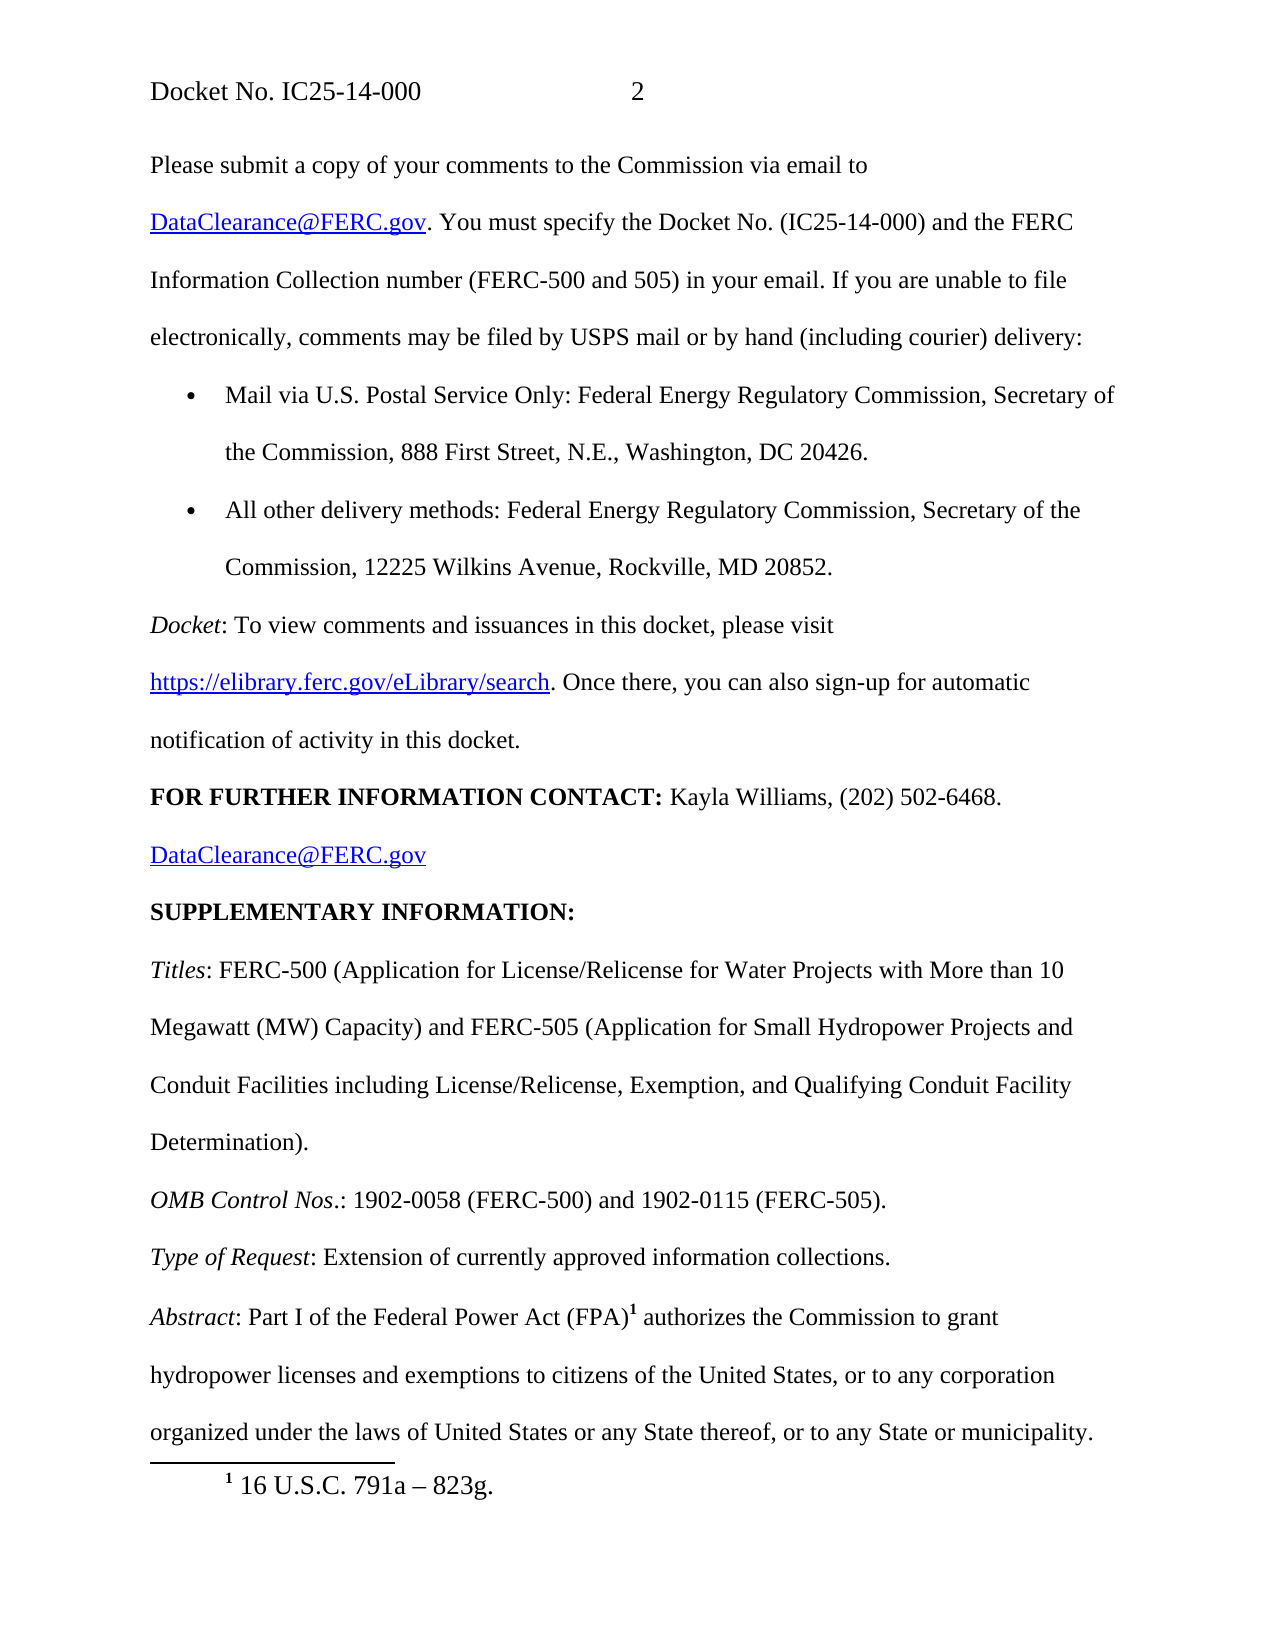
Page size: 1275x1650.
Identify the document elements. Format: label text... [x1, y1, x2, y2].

list All other delivery methods: Federal Energy Regulatory Commission, Secretary of the Commission, 12225 Wilkins Avenue, Rockville, MD 20852. [187, 495, 1125, 581]
text Titles: FERC-500 (Application for License/Relicense for Water Projects with More than 10 Megawatt (MW) Capacity) and FERC-505 (Application for Small Hydropower Projects and Conduit Facilities including License/Relicense, Exemption, and Qualifying Conduit Facility Determination). [150, 955, 1125, 1156]
text FOR FURTHER INFORMATION CONTACT: Kayla Williams, (202) 502-6468. DataClearance@FERC.gov [150, 782, 1125, 869]
text OMB Control Nos.: 1902-0058 (FERC-500) and 1902-0115 (FERC-505). [150, 1185, 1125, 1214]
text Docket: To view comments and issuances in this docket, please visit https://elibrary.ferc.gov/eLibrary/search. Once there, you can also sign-up for automatic notification of activity in this docket. [150, 610, 1125, 754]
list Mail via U.S. Postal Service Only: Federal Energy Regulatory Commission, Secretary of the Commission, 888 First Street, N.E., Washington, DC 20426. [187, 380, 1125, 466]
text Type of Request: Extension of currently approved information collections. [150, 1242, 1125, 1271]
text Please submit a copy of your comments to the Commission via email to DataClearance@FERC.gov. You must specify the Docket No. (IC25-14-000) and the FERC Information Collection number (FERC-500 and 505) in your email. If you are unable to file electronically, comments may be filed by USPS mail or by hand (including courier) delivery: [150, 150, 1125, 351]
text SUPPLEMENTARY INFORMATION: [150, 897, 1125, 926]
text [150, 1300, 1125, 1446]
